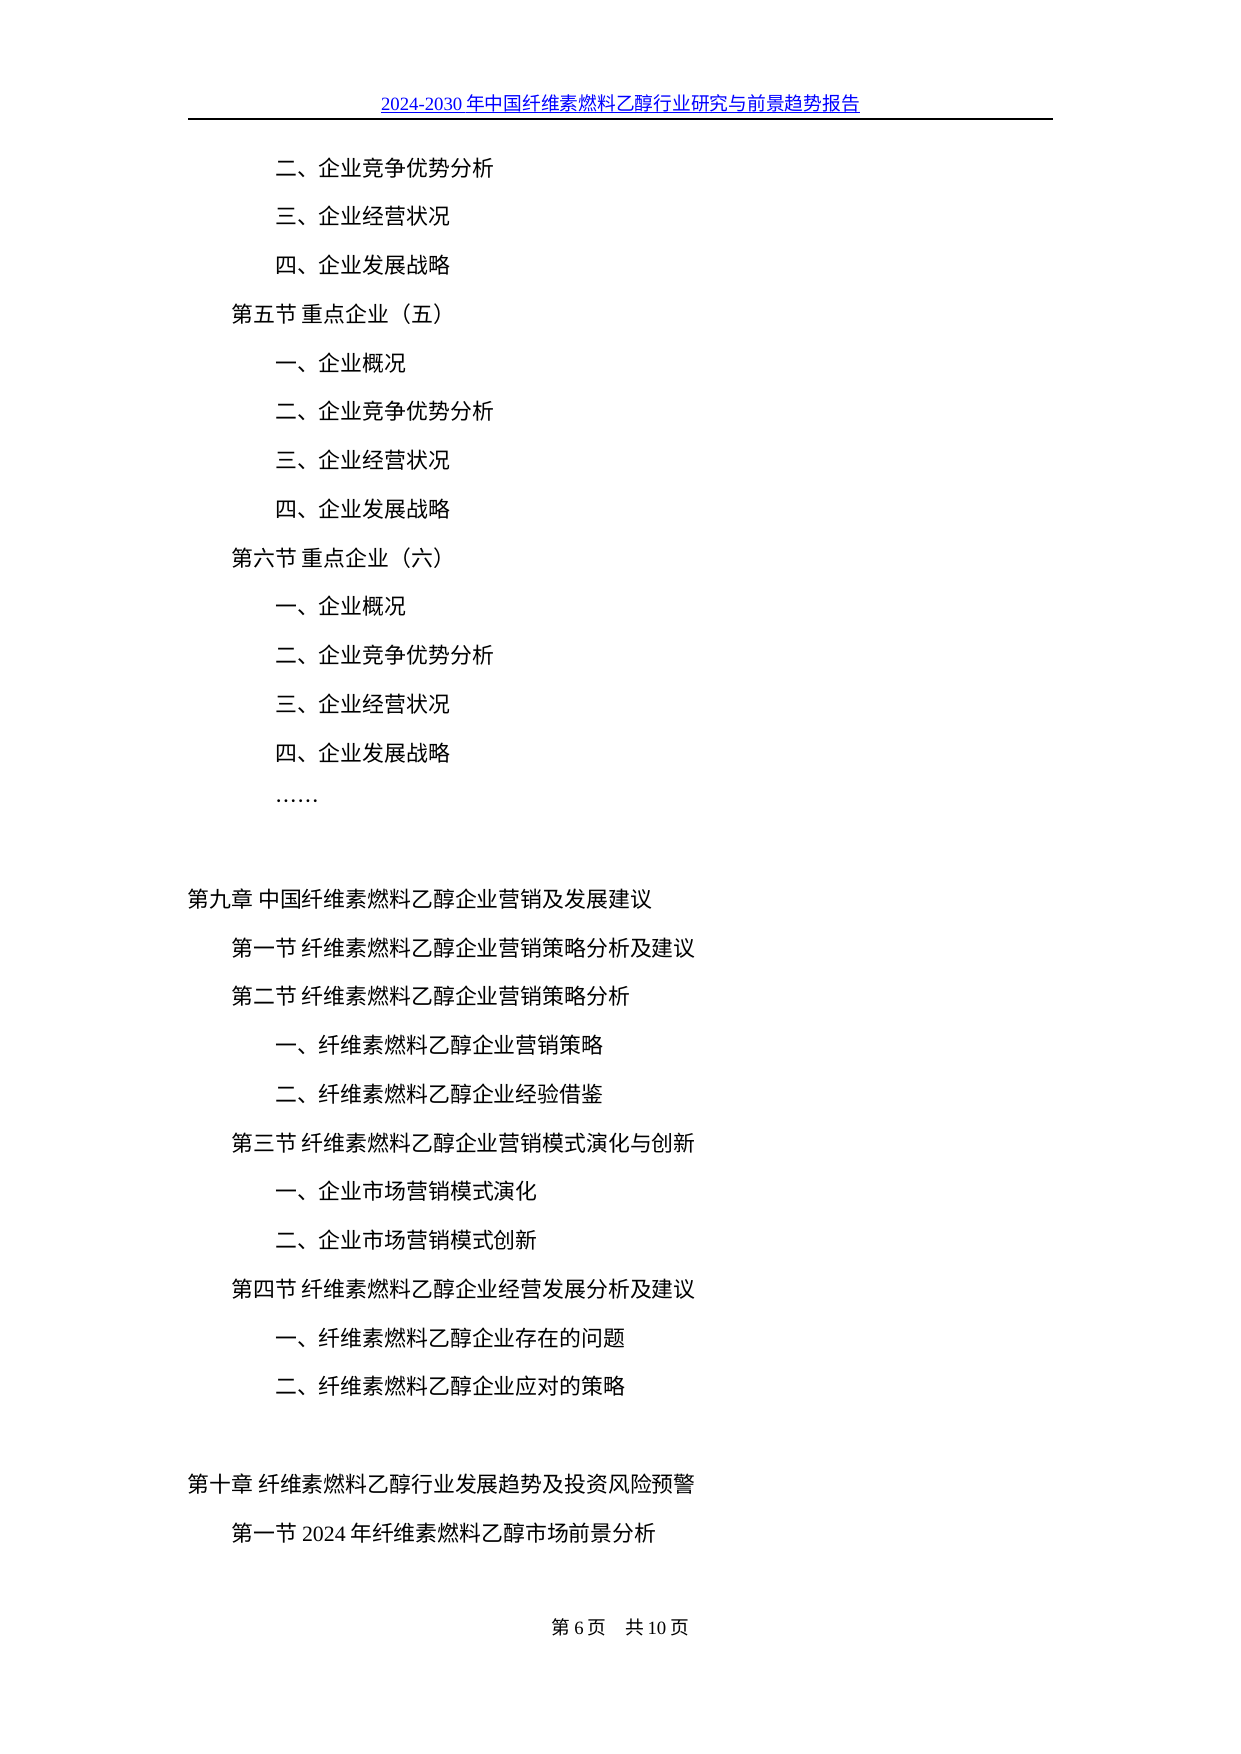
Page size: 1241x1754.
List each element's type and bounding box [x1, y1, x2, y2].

text [187, 150, 1053, 1548]
